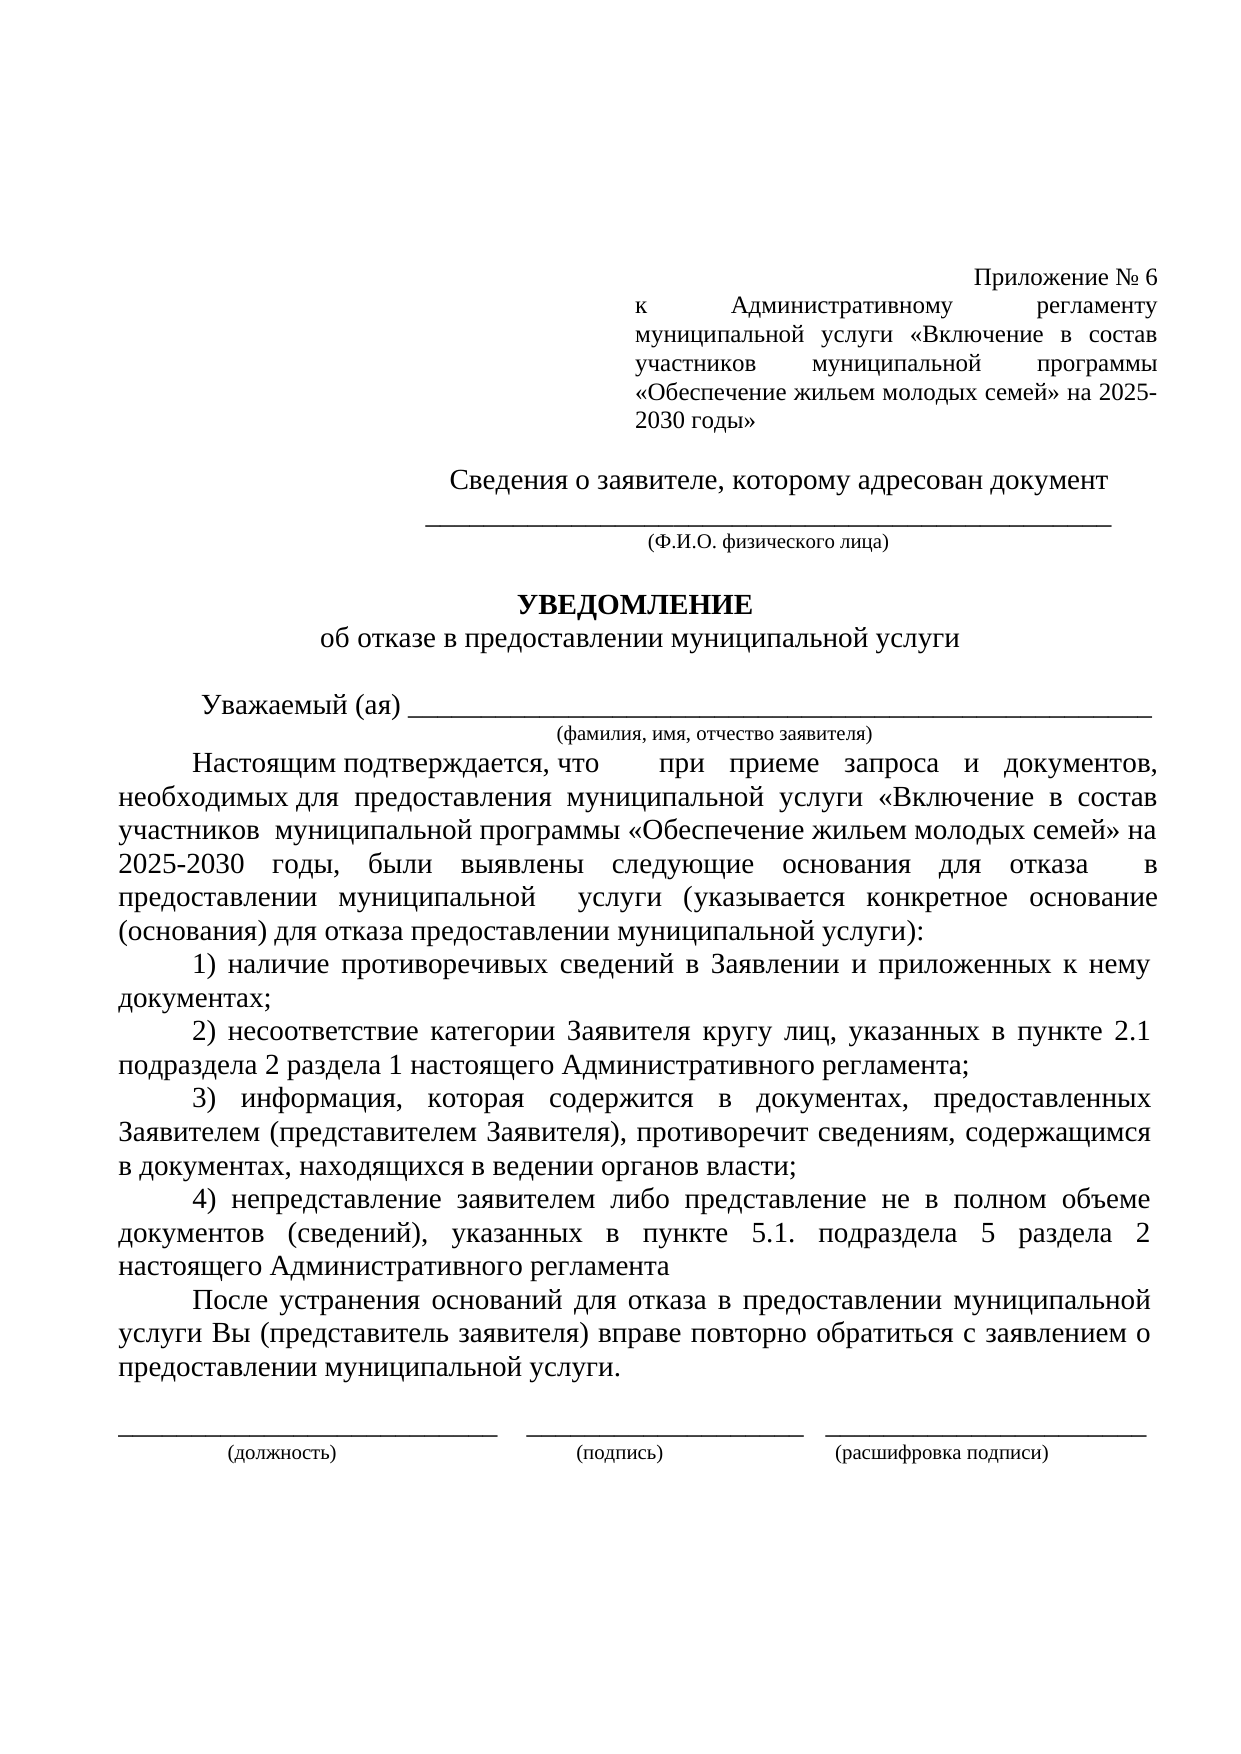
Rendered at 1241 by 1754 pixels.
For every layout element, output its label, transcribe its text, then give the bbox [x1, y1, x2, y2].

text УВЕДОМЛЕНИЕ [118, 587, 1152, 620]
text Уважаемый (ая) ___________________________________________________ [118, 687, 1152, 721]
text к Административному регламенту муниципальной услуги «Включение в состав участников муниципальной программы «Обеспечение жильем молодых семей» на 2025-2030 годы» [635, 291, 1158, 434]
text 3) информация, которая содержится в документах, предоставленных Заявителем (представителем Заявителя), противоречит сведениям, содержащимся в документах, находящихся в ведении органов власти; [118, 1081, 1152, 1181]
text __________________________ ___________________ ______________________ [118, 1406, 1152, 1440]
text 2) несоответствие категории Заявителя кругу лиц, указанных в пункте 2.1 подраздела 2 раздела 1 настоящего Административного регламента; [118, 1013, 1152, 1081]
text Сведения о заявителе, которому адресован документ _______________________________________________ (Ф.И.О. физического лица) [422, 463, 1114, 553]
text После устранения оснований для отказа в предоставлении муниципальной услуги Вы (представитель заявителя) вправе повторно обратиться с заявлением о предоставлении муниципальной услуги. [118, 1282, 1152, 1382]
text об отказе в предоставлении муниципальной услуги [305, 620, 971, 654]
text (должность) (подпись) (расшифровка подписи) [118, 1440, 1152, 1464]
text 4) непредставление заявителем либо представление не в полном объеме документов (сведений), указанных в пункте 5.1. подраздела 5 раздела 2 настоящего Административного регламента [118, 1181, 1152, 1282]
text Приложение № 6 [635, 262, 1158, 291]
text Настоящим подтверждается, что при приеме запроса и документов, необходимых для предоставления муниципальной услуги «Включение в состав участников муниципальной программы «Обеспечение жильем молодых семей» на 2025-2030 годы, были выявлены следующие основания для отказа в предоставлении муниципальной услуги (указывается конкретное основание (основания) для отказа предоставлении муниципальной услуги): [118, 745, 1158, 946]
text 1) наличие противоречивых сведений в Заявлении и приложенных к нему документах; [118, 946, 1152, 1013]
text (фамилия, имя, отчество заявителя) [118, 721, 1152, 745]
